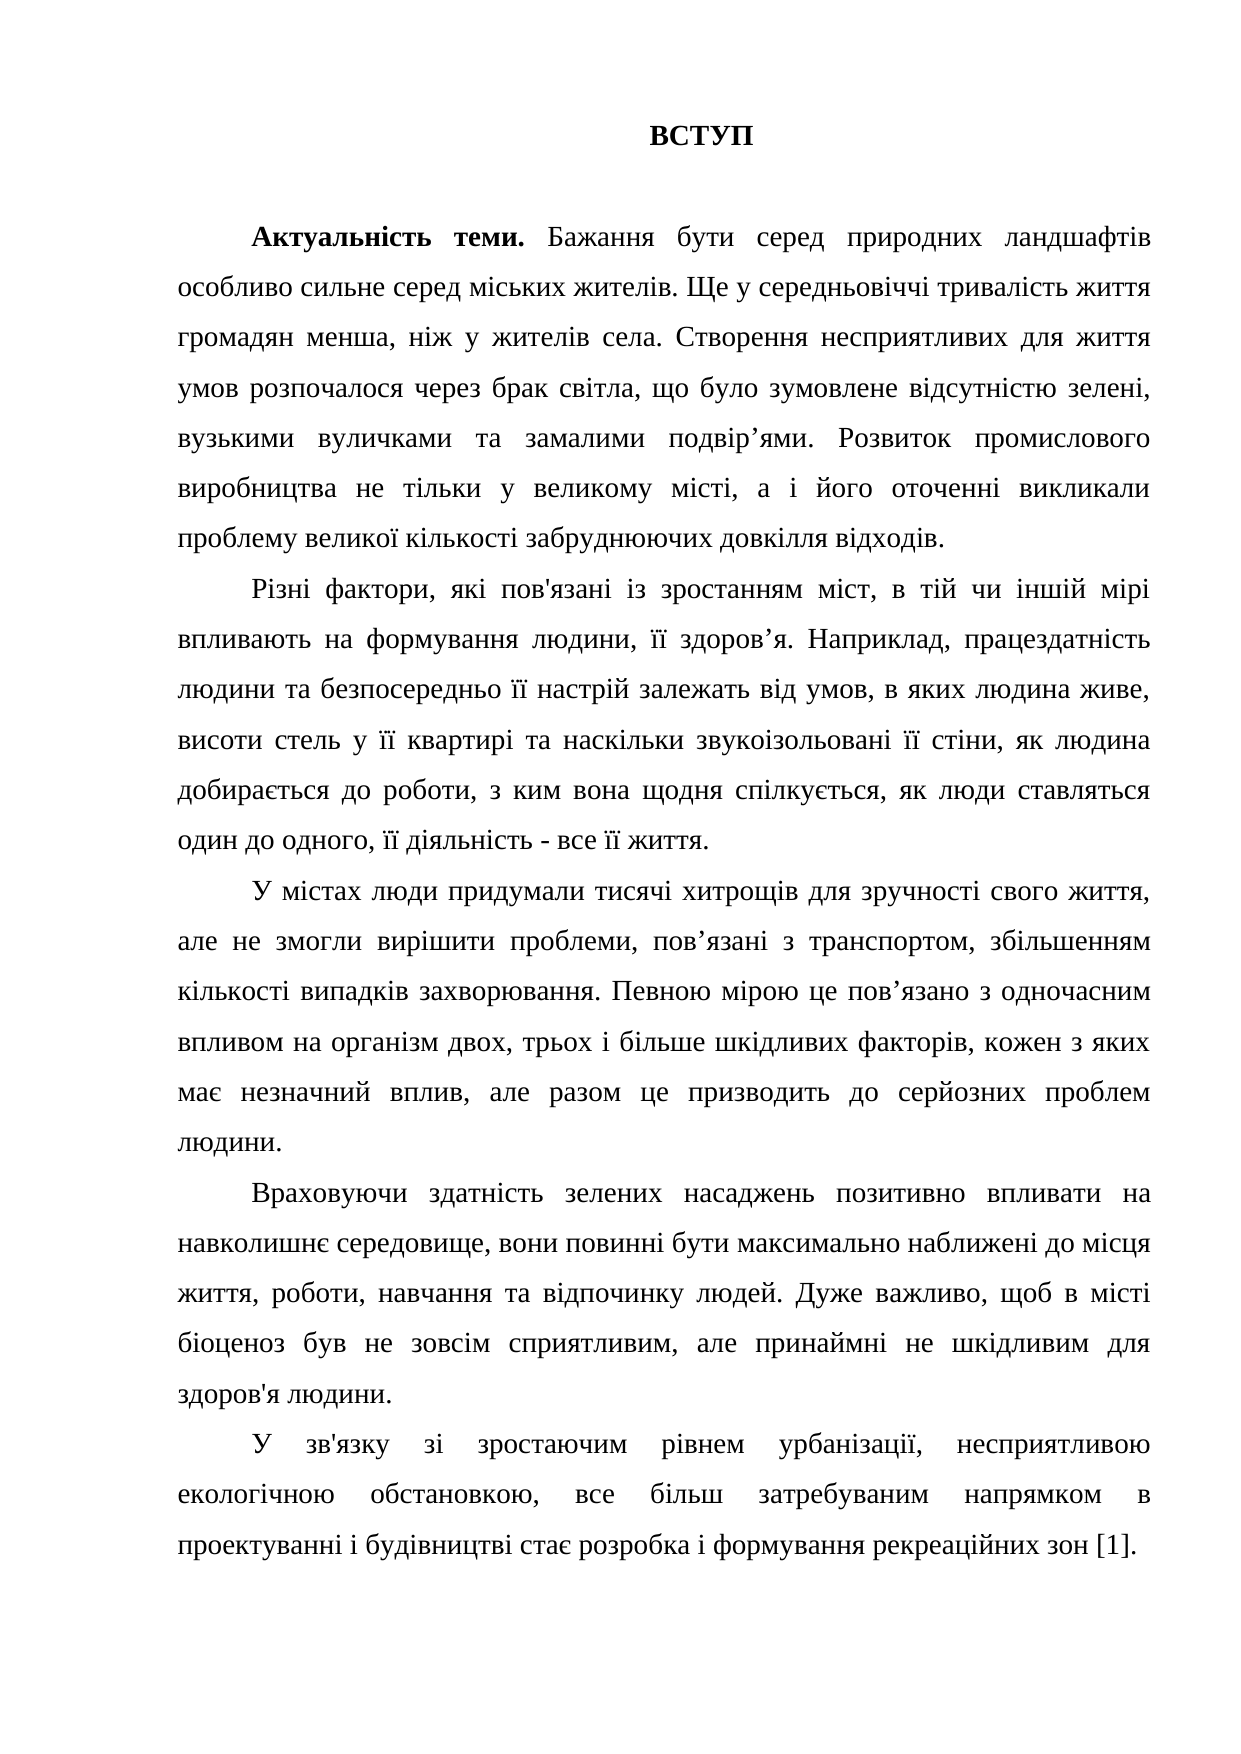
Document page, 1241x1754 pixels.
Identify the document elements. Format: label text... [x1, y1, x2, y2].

text У зв'язку зі зростаючим рівнем урбанізації, несприятливою екологічною обстановкою, все більш затребуваним напрямком в проектуванні і будівництві стає розробка і формування рекреаційних зон [1]. [177, 1426, 1152, 1560]
text ВСТУП [177, 118, 1152, 152]
text У містах люди придумали тисячі хитрощів для зручності свого життя, але не змогли вирішити проблеми, пов’язані з транспортом, збільшенням кількості випадків захворювання. Певною мірою це пов’язано з одночасним впливом на організм двох, трьох і більше шкідливих факторів, кожен з яких має незначний вплив, але разом це призводить до серйозних проблем людини. [177, 873, 1152, 1158]
text Враховуючи здатність зелених насаджень позитивно впливати на навколишнє середовище, вони повинні бути максимально наближені до місця життя, роботи, навчання та відпочинку людей. Дуже важливо, щоб в місті біоценоз був не зовсім сприятливим, але принаймні не шкідливим для здоров'я людини. [177, 1175, 1152, 1409]
text Актуальність теми. Бажання бути серед природних ландшафтів особливо сильне серед міських жителів. Ще у середньовіччі тривалість життя громадян менша, ніж у жителів села. Створення несприятливих для життя умов розпочалося через брак світла, що було зумовлене відсутністю зелені, вузькими вуличками та замалими подвір’ями. Розвиток промислового виробництва не тільки у великому місті, а і його оточенні викликали проблему великої кількості забруднюючих довкілля відходів. [177, 219, 1152, 554]
text Різні фактори, які пов'язані із зростанням міст, в тій чи іншій мірі впливають на формування людини, її здоров’я. Наприклад, працездатність людини та безпосередньо її настрій залежать від умов, в яких людина живе, висоти стель у її квартирі та наскільки звукоізольовані її стіни, як людина добирається до роботи, з ким вона щодня спілкується, як люди ставляться один до одного, її діяльність - все її життя. [177, 571, 1152, 856]
